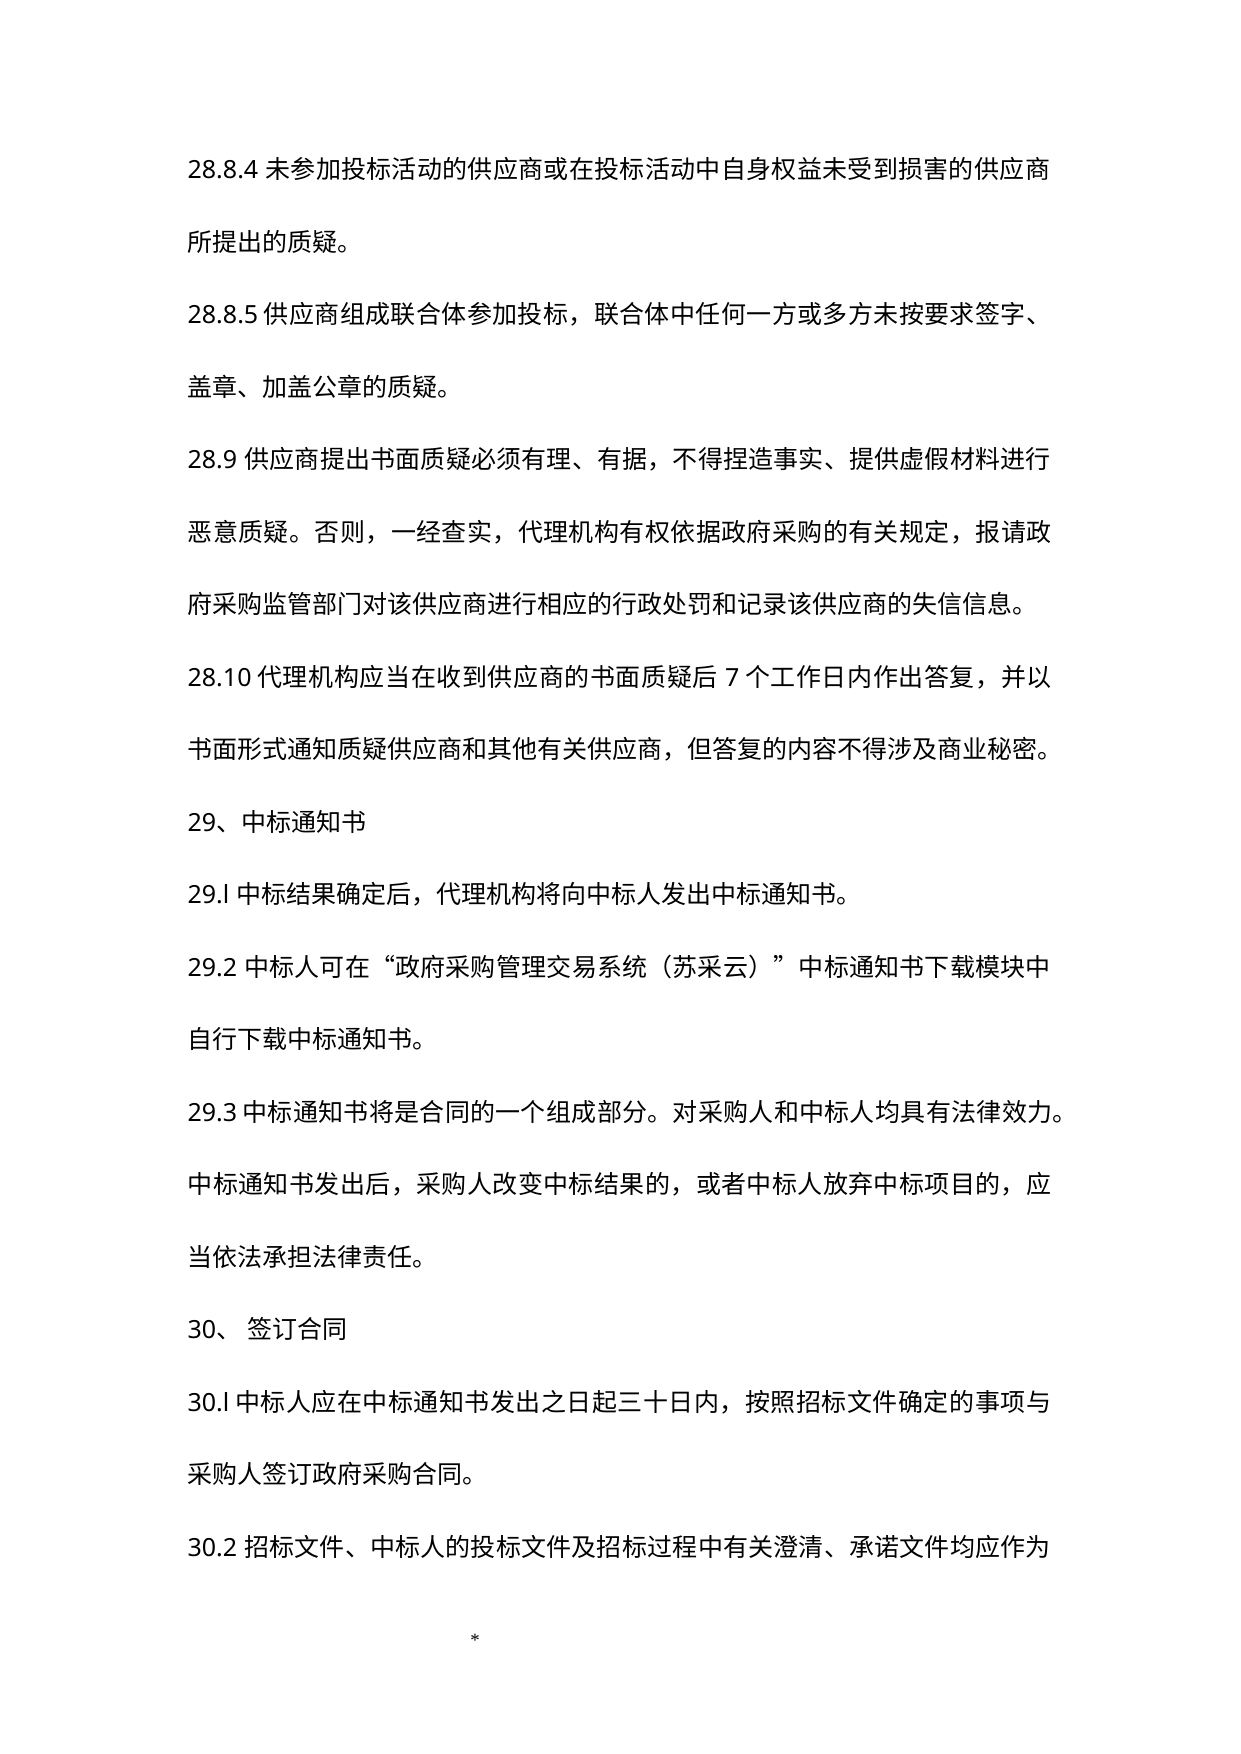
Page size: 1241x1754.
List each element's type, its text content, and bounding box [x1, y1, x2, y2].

text 28.8.4 未参加投标活动的供应商或在投标活动中自身权益未受到损害的供应商所提出的质疑。 [187, 150, 1053, 259]
text 28.10代理机构应当在收到供应商的书面质疑后7个工作日内作出答复，并以书面形式通知质疑供应商和其他有关供应商，但答复的内容不得涉及商业秘密。 [187, 657, 1053, 766]
text 29.2 中标人可在“政府采购管理交易系统（苏采云）”中标通知书下载模块中自行下载中标通知书。 [187, 947, 1053, 1056]
text 29、中标通知书 [187, 802, 1053, 839]
text 30、 签订合同 [187, 1310, 1053, 1346]
text 29.3中标通知书将是合同的一个组成部分。对采购人和中标人均具有法律效力。中标通知书发出后，采购人改变中标结果的，或者中标人放弃中标项目的，应当依法承担法律责任。 [187, 1092, 1053, 1274]
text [187, 1527, 1053, 1564]
text 30.l中标人应在中标通知书发出之日起三十日内，按照招标文件确定的事项与采购人签订政府采购合同。 [187, 1382, 1053, 1491]
text 28.8.5供应商组成联合体参加投标，联合体中任何一方或多方未按要求签字、盖章、加盖公章的质疑。 [187, 295, 1053, 404]
text 28.9 供应商提出书面质疑必须有理、有据，不得捏造事实、提供虚假材料进行恶意质疑。否则，一经查实，代理机构有权依据政府采购的有关规定，报请政府采购监管部门对该供应商进行相应的行政处罚和记录该供应商的失信信息。 [187, 440, 1053, 621]
text 29.l 中标结果确定后，代理机构将向中标人发出中标通知书。 [187, 875, 1053, 911]
